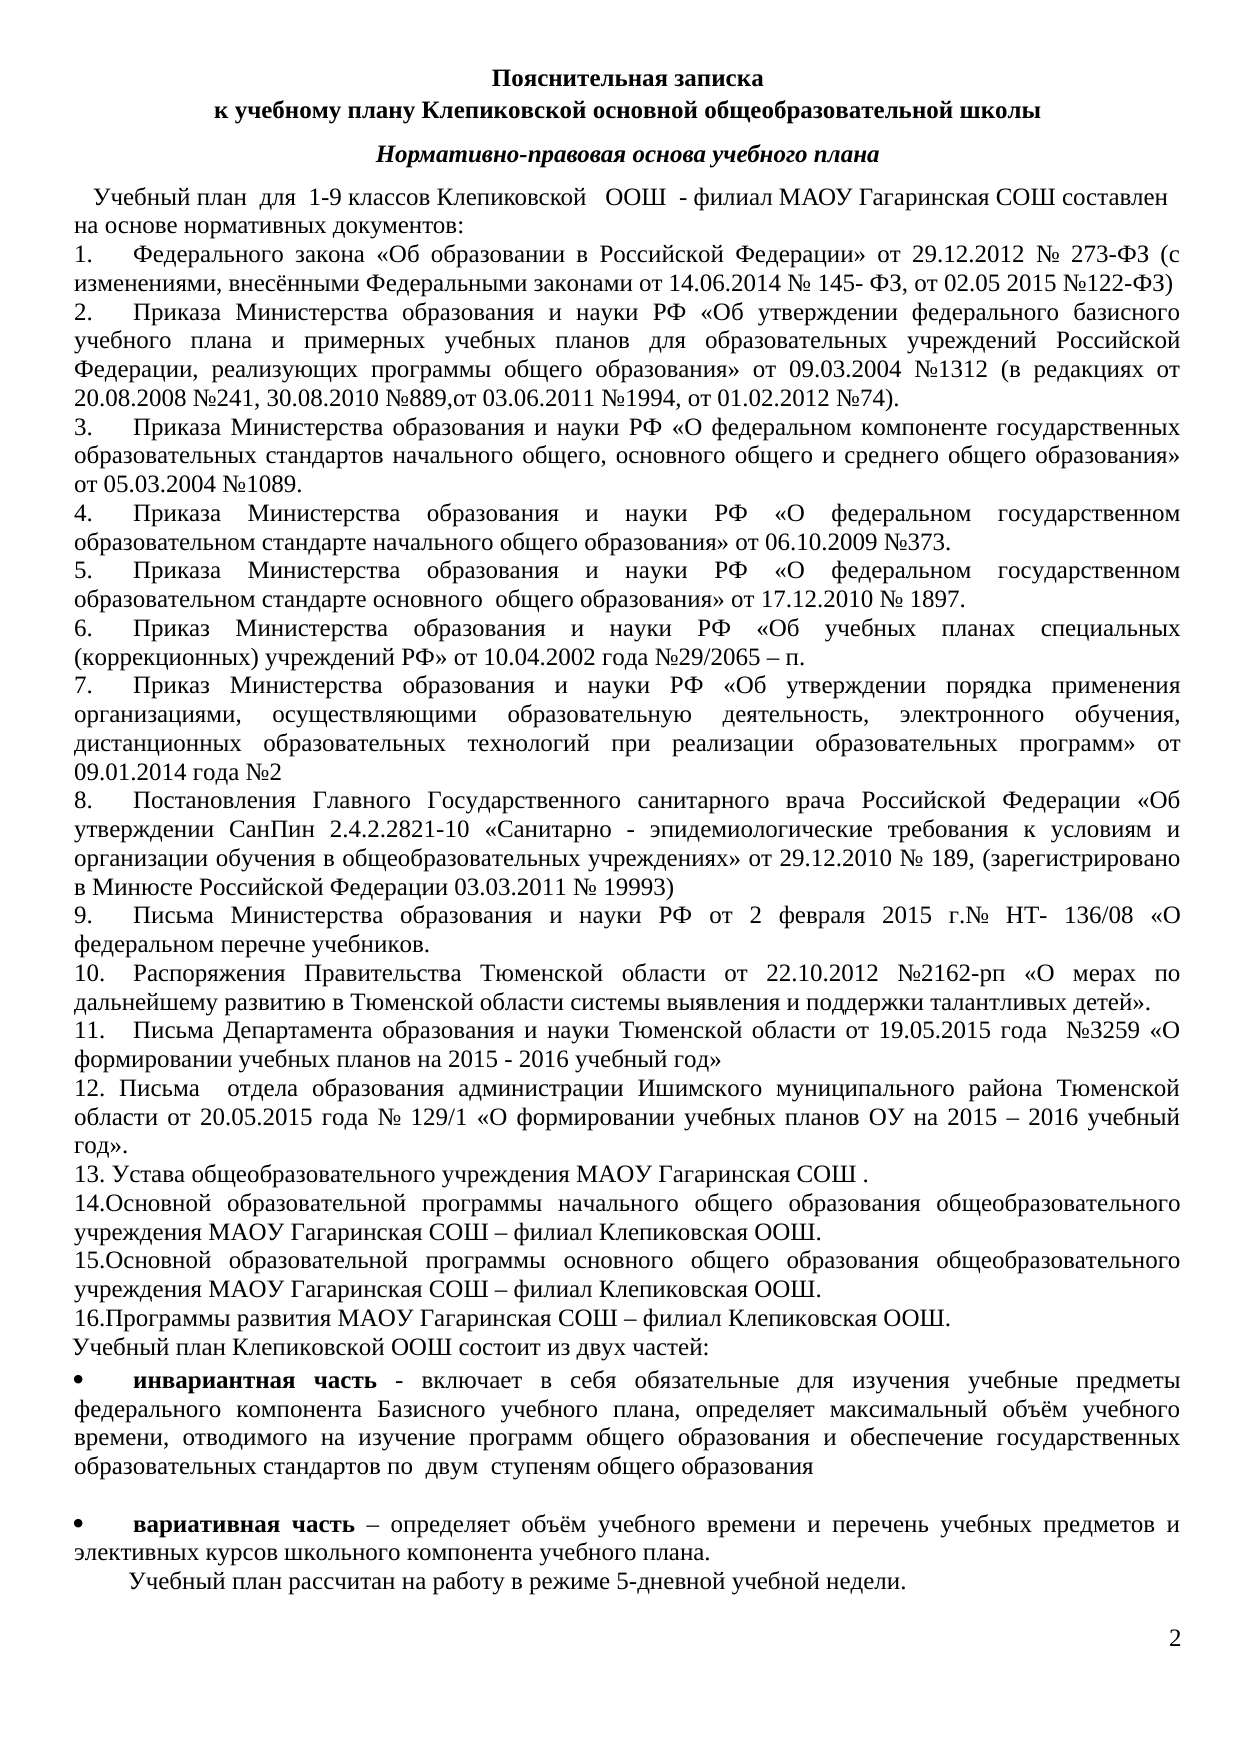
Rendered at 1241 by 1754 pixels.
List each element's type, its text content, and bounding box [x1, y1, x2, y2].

list Письма Департамента образования и науки Тюменской области от 19.05.2015 года №3259 «О формировании учебных планов на 2015 - 2016 учебный год» [74, 1016, 1181, 1073]
list инвариантная часть - включает в себя обязательные для изучения учебные предметы федерального компонента Базисного учебного плана, определяет максимальный объём учебного времени, отводимого на изучение программ общего образования и обеспечение государственных образовательных стандартов по двум ступеням общего образования [74, 1365, 1181, 1480]
list Приказа Министерства образования и науки РФ «О федеральном государственном образовательном стандарте основного общего образования» от 17.12.2010 № 1897. [74, 556, 1181, 613]
list Письма Министерства образования и науки РФ от 2 февраля 2015 г.№ НТ- 136/08 «О федеральном перечне учебников. [74, 901, 1181, 958]
list вариативная часть – определяет объём учебного времени и перечень учебных предметов и элективных курсов школьного компонента учебного плана. [74, 1509, 1181, 1566]
list Приказ Министерства образования и науки РФ «Об учебных планах специальных (коррекционных) учреждений РФ» от 10.04.2002 года №29/2065 – п. [74, 613, 1181, 671]
list Постановления Главного Государственного санитарного врача Российской Федерации «Об утверждении СанПин 2.4.2.2821-10 «Санитарно - эпидемиологические требования к условиям и организации обучения в общеобразовательных учреждениях» от 29.12.2010 № 189, (зарегистрировано в Минюсте Российской Федерации 03.03.2011 № 19993) [74, 786, 1181, 901]
text Пояснительная записка [74, 63, 1181, 91]
text Учебный план для 1-9 классов Клепиковской ООШ - филиал МАОУ Гагаринская СОШ составлен на основе нормативных документов: [74, 182, 1181, 239]
text 13. Устава общеобразовательного учреждения МАОУ Гагаринская СОШ . [74, 1159, 1181, 1188]
list Приказа Министерства образования и науки РФ «О федеральном компоненте государственных образовательных стандартов начального общего, основного общего и среднего общего образования» от 05.03.2004 №1089. [74, 412, 1181, 498]
list Федерального закона «Об образовании в Российской Федерации» от 29.12.2012 № 273-ФЗ (с изменениями, внесёнными Федеральными законами от 14.06.2014 № 145- ФЗ, от 02.05 2015 №122-ФЗ) [74, 239, 1181, 297]
text Учебный план Клепиковской ООШ состоит из двух частей: [59, 1332, 1181, 1361]
list Распоряжения Правительства Тюменской области от 22.10.2012 №2162-рп «О мерах по дальнейшему развитию в Тюменской области системы выявления и поддержки талантливых детей». [74, 958, 1181, 1016]
text Нормативно-правовая основа учебного плана [74, 139, 1181, 167]
text к учебному плану Клепиковской основной общеобразовательной школы [74, 96, 1181, 124]
list Приказа Министерства образования и науки РФ «Об утверждении федерального базисного учебного плана и примерных учебных планов для образовательных учреждений Российской Федерации, реализующих программы общего образования» от 09.03.2004 №1312 (в редакциях от 20.08.2008 №241, 30.08.2010 №889,от 03.06.2011 №1994, от 01.02.2012 №74). [74, 297, 1181, 412]
list Приказа Министерства образования и науки РФ «О федеральном государственном образовательном стандарте начального общего образования» от 06.10.2009 №373. [74, 498, 1181, 556]
text 14.Основной образовательной программы начального общего образования общеобразовательного учреждения МАОУ Гагаринская СОШ – филиал Клепиковская ООШ. [74, 1188, 1181, 1246]
text 16.Программы развития МАОУ Гагаринская СОШ – филиал Клепиковская ООШ. [74, 1303, 1181, 1332]
list Приказ Министерства образования и науки РФ «Об утверждении порядка применения организациями, осуществляющими образовательную деятельность, электронного обучения, дистанционных образовательных технологий при реализации образовательных программ» от 09.01.2014 года №2 [74, 671, 1181, 786]
text 15.Основной образовательной программы основного общего образования общеобразовательного учреждения МАОУ Гагаринская СОШ – филиал Клепиковская ООШ. [74, 1246, 1181, 1303]
text Учебный план рассчитан на работу в режиме 5-дневной учебной недели. [59, 1566, 1181, 1595]
text 12. Письма отдела образования администрации Ишимского муниципального района Тюменской области от 20.05.2015 года № 129/1 «О формировании учебных планов ОУ на 2015 – 2016 учебный год». [74, 1073, 1181, 1159]
